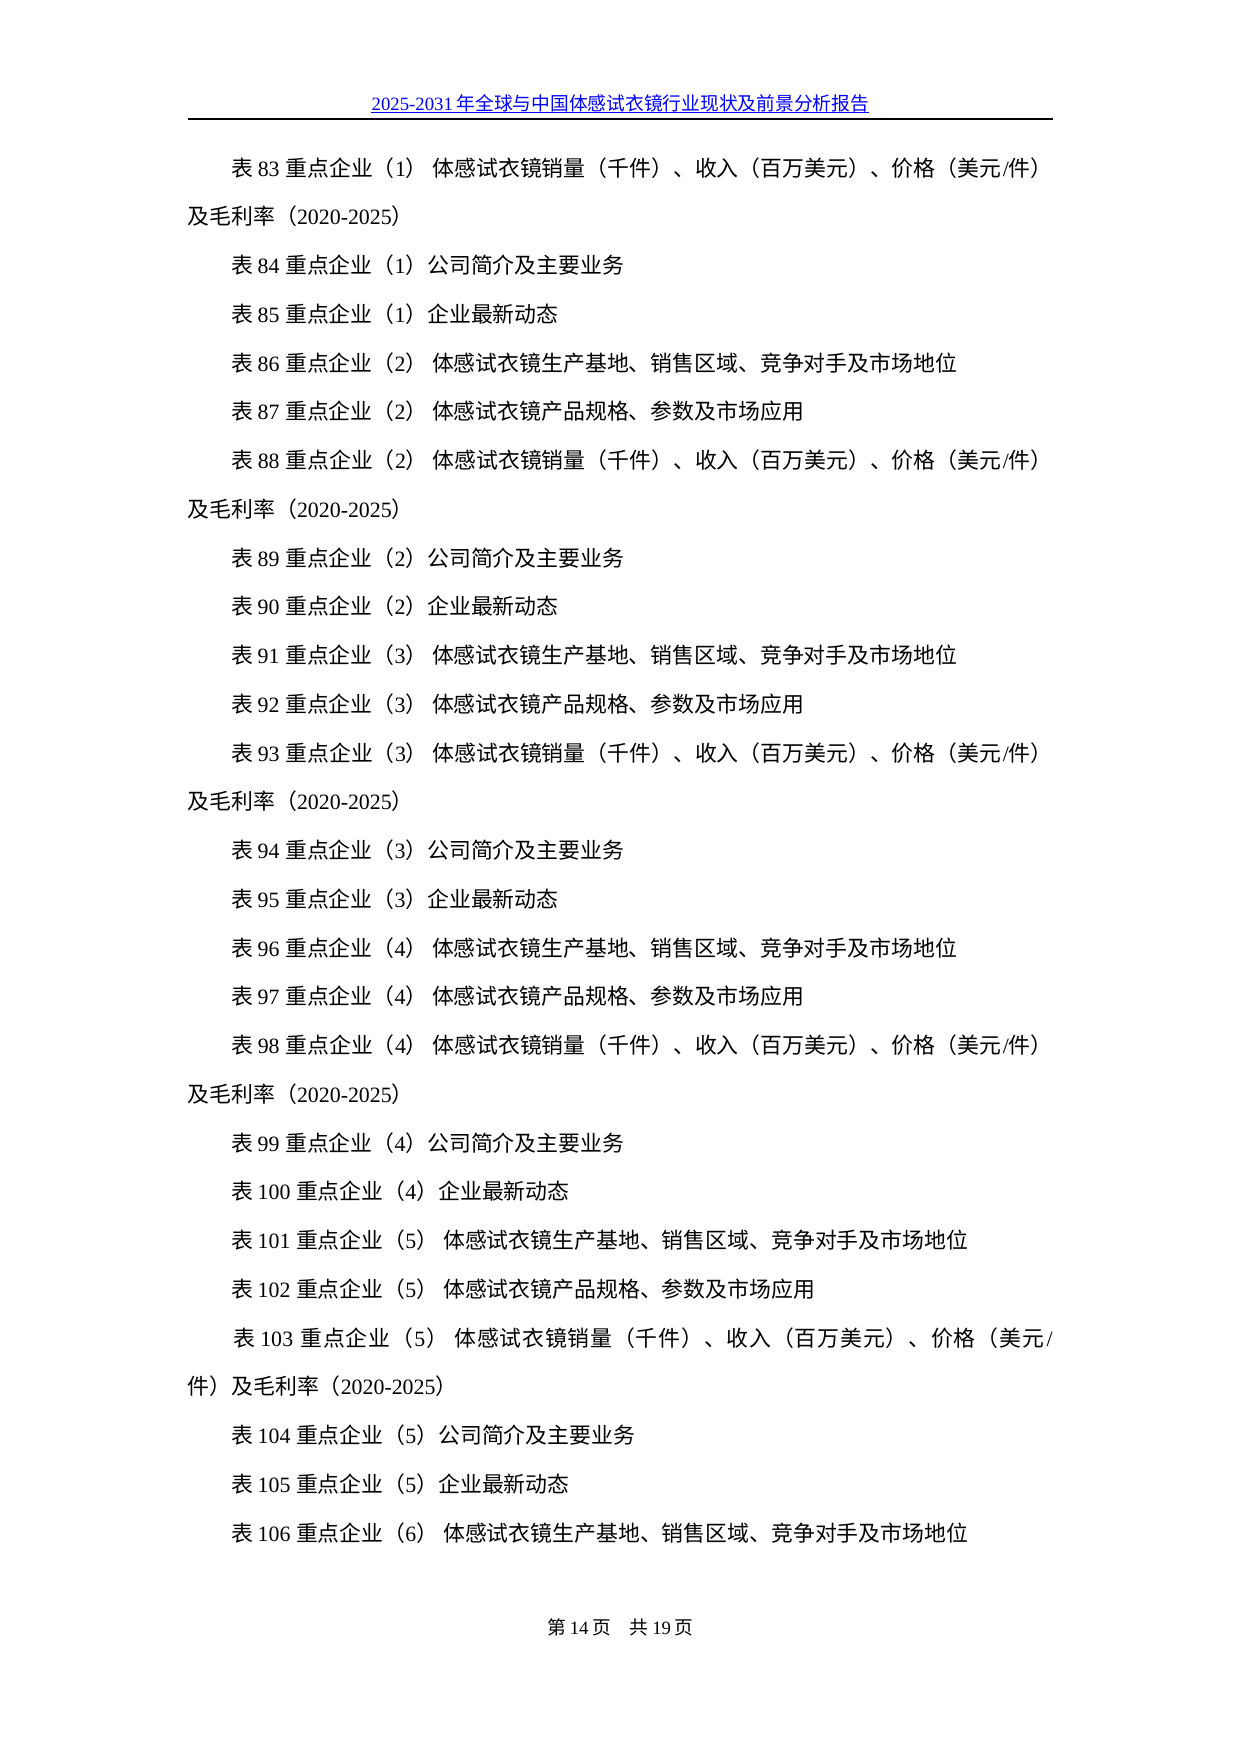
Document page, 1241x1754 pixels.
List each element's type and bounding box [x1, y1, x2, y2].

text [187, 150, 1053, 1548]
